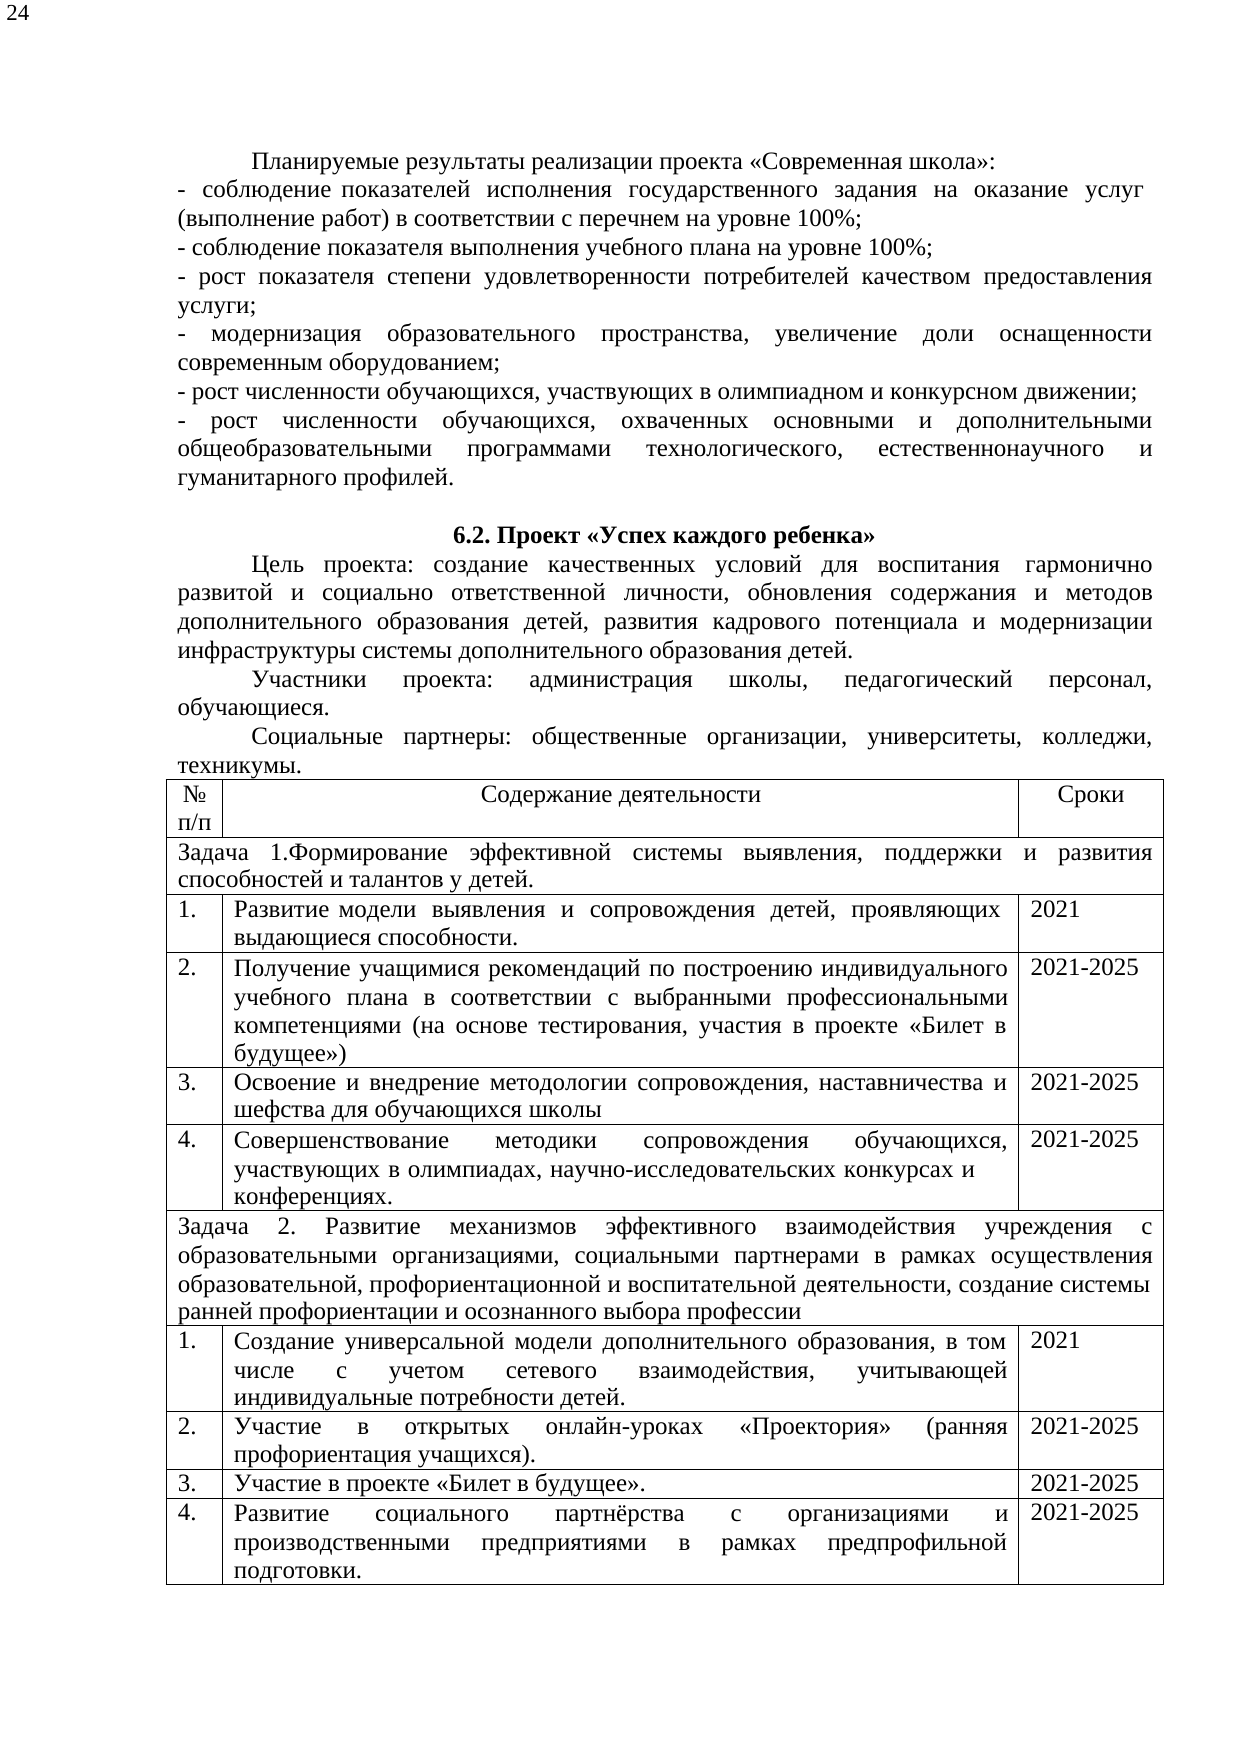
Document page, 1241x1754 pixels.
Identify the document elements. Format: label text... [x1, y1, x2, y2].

list рост численности обучающихся, участвующих в олимпиадном и конкурсном движении; [177, 376, 1176, 405]
table_cell Участие в проекте «Билет в будущее». [223, 1470, 1018, 1497]
table_cell 1. [167, 895, 222, 952]
table_cell 2021 [1019, 895, 1163, 952]
table_cell Получение учащимися рекомендаций по построению индивидуального учебного плана в соответствии с выбранными профессиональными компетенциями (на основе тестирования, участия в проекте «Билет в будущее») [223, 953, 1018, 1067]
table_cell Задача 1.Формирование эффективной системы выявления, поддержки и развития способностей и талантов у детей. [167, 838, 1163, 894]
table_cell Создание универсальной модели дополнительного образования, в том числе с учетом сетевого взаимодействия, учитывающей индивидуальные потребности детей. [223, 1326, 1018, 1411]
table_cell 2. [167, 953, 222, 1067]
table_cell Задача 2. Развитие механизмов эффективного взаимодействия учреждения с образовательными организациями, социальными партнерами в рамках осуществления образовательной, профориентационной и воспитательной деятельности, создание системы ранней профориентации и осознанного выбора профессии [167, 1211, 1163, 1325]
table_cell 4. [167, 1499, 222, 1584]
table_header № п/п [167, 780, 222, 837]
table_cell 2021-2025 [1019, 953, 1163, 1067]
list модернизация образовательного пространства, увеличение доли оснащенности современным оборудованием; [177, 318, 1152, 376]
text Планируемые результаты реализации проекта «Современная школа»: [251, 146, 1176, 174]
text Участники проекта: администрация школы, педагогический персонал, обучающиеся. [177, 664, 1152, 721]
list соблюдение показателей исполнения государственного задания на оказание услуг [177, 174, 1176, 203]
table_cell 2021-2025 [1019, 1470, 1163, 1497]
table_cell Освоение и внедрение методологии сопровождения, наставничества и шефства для обучающихся школы [223, 1068, 1018, 1124]
table_cell 2021 [1019, 1326, 1163, 1411]
list рост численности обучающихся, охваченных основными и дополнительными общеобразовательными программами технологического, естественнонаучного и гуманитарного профилей. [177, 405, 1152, 491]
table_header Сроки [1019, 780, 1163, 837]
table_cell 2021-2025 [1019, 1412, 1163, 1469]
table_cell Развитие модели выявления и сопровождения детей, проявляющих выдающиеся способности. [223, 895, 1018, 952]
table_cell 1. [167, 1326, 222, 1411]
table_cell Развитие социального партнёрства с организациями и производственными предприятиями в рамках предпрофильной подготовки. [223, 1499, 1018, 1584]
list рост показателя степени удовлетворенности потребителей качеством предоставления услуги; [177, 261, 1153, 318]
text Цель проекта: создание качественных условий для воспитания гармонично развитой и социально ответственной личности, обновления содержания и методов дополнительного образования детей, развития кадрового потенциала и модернизации инфраструктуры системы дополнительного образования детей. [177, 549, 1153, 664]
table_cell Совершенствование методики сопровождения обучающихся, участвующих в олимпиадах, научно-исследовательских конкурсах и конференциях. [223, 1125, 1018, 1210]
table_cell 2. [167, 1412, 222, 1469]
table_cell Участие в открытых онлайн-уроках «Проектория» (ранняя профориентация учащихся). [223, 1412, 1018, 1469]
table_cell 2021-2025 [1019, 1125, 1163, 1210]
text Социальные партнеры: общественные организации, университеты, колледжи, техникумы. [177, 721, 1153, 779]
subtitle Проект «Успех каждого ребенка» [453, 520, 1176, 549]
table_cell 2021-2025 [1019, 1499, 1163, 1584]
table_cell 4. [167, 1125, 222, 1210]
list соблюдение показателя выполнения учебного плана на уровне 100%; [177, 232, 1176, 261]
table_cell 3. [167, 1068, 222, 1124]
table_cell 2021-2025 [1019, 1068, 1163, 1124]
text (выполнение работ) в соответствии с перечнем на уровне 100%; [177, 203, 1176, 232]
table_cell 3. [167, 1470, 222, 1497]
table_header Содержание деятельности [223, 780, 1018, 837]
